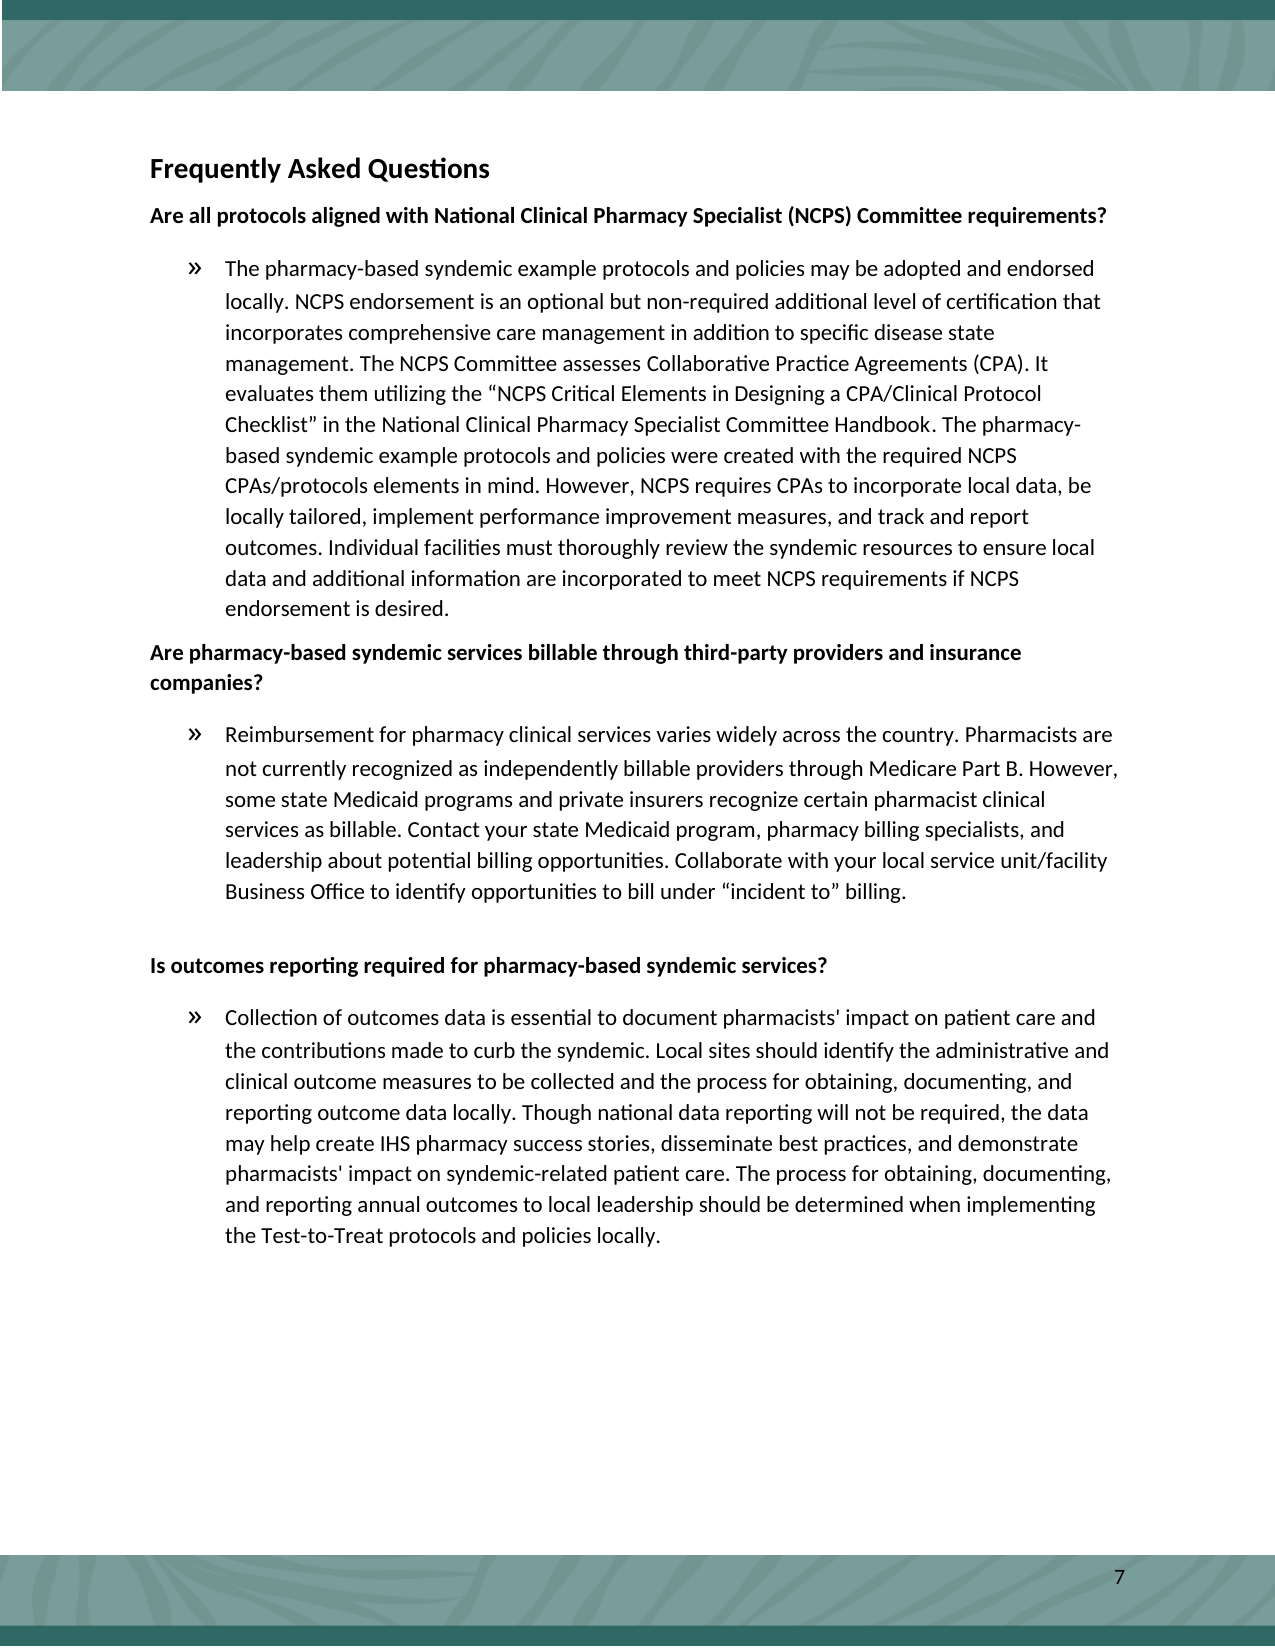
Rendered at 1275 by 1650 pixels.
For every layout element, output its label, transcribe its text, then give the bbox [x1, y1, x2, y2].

text Frequently Asked Questions [150, 150, 1125, 186]
text Are pharmacy-based syndemic services billable through third-party providers and insurance companies? [150, 638, 1125, 697]
list Collection of outcomes data is essential to document pharmacists' impact on patient care and the contributions made to curb the syndemic. Local sites should identify the administrative and clinical outcome measures to be collected and the process for obtaining, documenting, and reporting outcome data locally. Though national data reporting will not be required, the data may help create IHS pharmacy success stories, disseminate best practices, and demonstrate pharmacists' impact on syndemic-related patient care. The process for obtaining, documenting, and reporting annual outcomes to local leadership should be determined when implementing the Test-to-Treat protocols and policies locally. [187, 994, 1125, 1249]
list Reimbursement for pharmacy clinical services varies widely across the country. Pharmacists are not currently recognized as independently billable providers through Medicare Part B. However, some state Medicaid programs and private insurers recognize certain pharmacist clinical services as billable. Contact your state Medicaid program, pharmacy billing specialists, and leadership about potential billing opportunities. Collaborate with your local service unit/facility Business Office to identify opportunities to bill under “incident to” billing. [187, 712, 1125, 905]
picture [0, 1555, 1275, 1646]
list The pharmacy-based syndemic example protocols and policies may be adopted and endorsed locally. NCPS endorsement is an optional but non-required additional level of certification that incorporates comprehensive care management in addition to specific disease state management. The NCPS Committee assesses Collaborative Practice Agreements (CPA). It evaluates them utilizing the “NCPS Critical Elements in Designing a CPA/Clinical Protocol Checklist” in the National Clinical Pharmacy Specialist Committee Handbook. The pharmacy-based syndemic example protocols and policies were created with the required NCPS CPAs/protocols elements in mind. However, NCPS requires CPAs to incorporate local data, be locally tailored, implement performance improvement measures, and track and report outcomes. Individual facilities must thoroughly review the syndemic resources to ensure local data and additional information are incorporated to meet NCPS requirements if NCPS endorsement is desired. [187, 245, 1125, 623]
picture [3, 1, 1275, 91]
text Is outcomes reporting required for pharmacy-based syndemic services? [150, 951, 1125, 979]
text Are all protocols aligned with National Clinical Pharmacy Specialist (NCPS) Committee requirements? [150, 202, 1125, 230]
